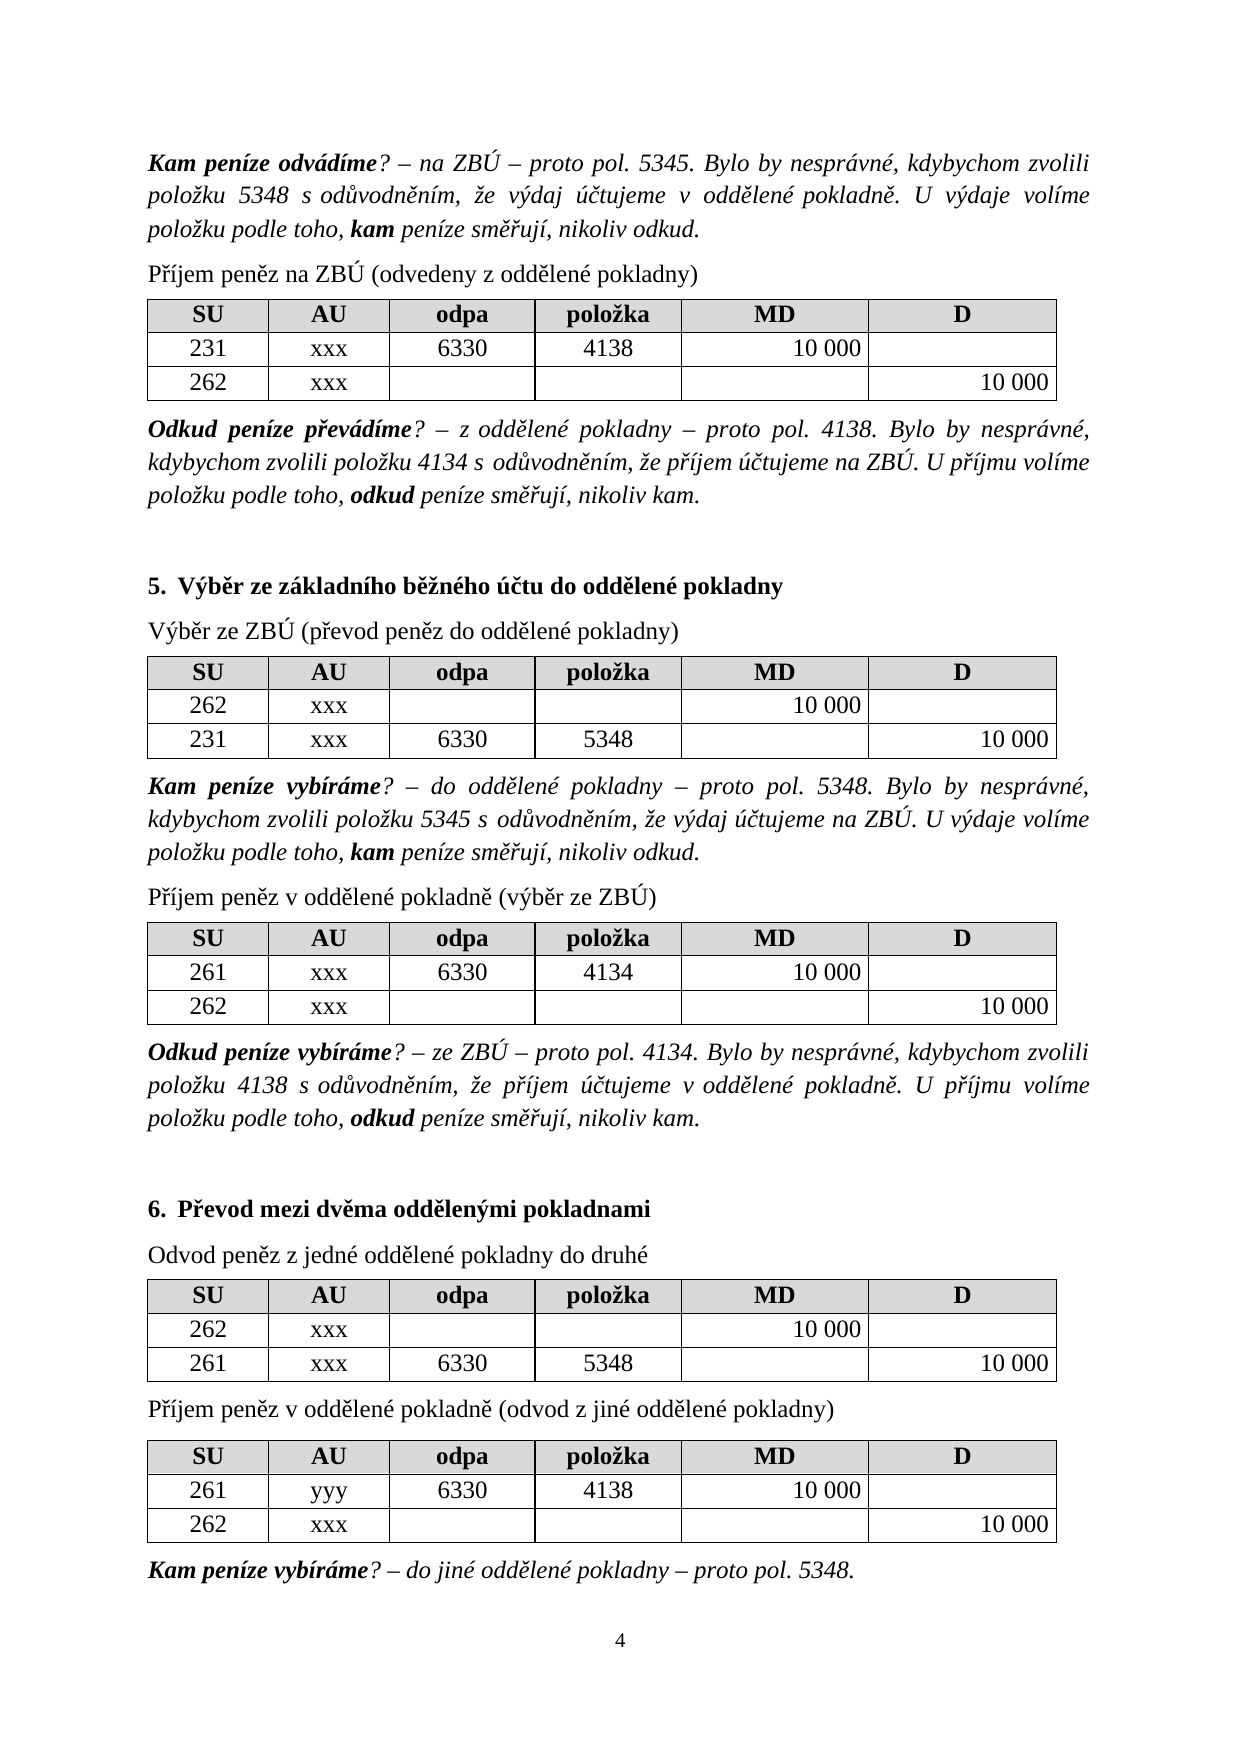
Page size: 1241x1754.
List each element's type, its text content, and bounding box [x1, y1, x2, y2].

table_cell xxx [269, 1509, 389, 1542]
table_header AU [269, 1280, 389, 1313]
table_header odpa [390, 923, 534, 955]
table_cell 10 000 [869, 724, 1056, 757]
table_cell xxx [269, 690, 389, 723]
table_cell [536, 991, 681, 1023]
table_header položka [536, 300, 681, 332]
table_cell [536, 690, 681, 723]
table_header MD [682, 923, 868, 955]
text Příjem peněz v oddělené pokladně (odvod z jiné oddělené pokladny) [148, 1394, 1093, 1423]
table_cell [390, 690, 534, 723]
table_cell 6330 [390, 1475, 534, 1507]
table_header MD [682, 657, 868, 689]
table_header MD [682, 1280, 868, 1313]
table_cell [536, 1314, 681, 1347]
table_cell 5348 [536, 724, 681, 757]
table_cell [869, 1475, 1056, 1507]
table_header MD [682, 300, 868, 332]
table_cell [682, 1348, 868, 1381]
table_cell 262 [148, 1314, 268, 1347]
table_cell xxx [269, 333, 389, 366]
table_cell [536, 367, 681, 400]
table_cell 261 [148, 956, 268, 989]
table_header SU [148, 657, 268, 689]
table_cell 261 [148, 1475, 268, 1507]
table_cell 4138 [536, 1475, 681, 1507]
table_cell 10 000 [682, 333, 868, 366]
text Kam peníze vybíráme? – do jiné oddělené pokladny – proto pol. 5348. [148, 1555, 1093, 1584]
table_header položka [536, 1441, 681, 1473]
table_header položka [536, 657, 681, 689]
text Odvod peněz z jedné oddělené pokladny do druhé [148, 1240, 1093, 1268]
table_header D [869, 657, 1056, 689]
table_header AU [269, 300, 389, 332]
table_cell 4134 [536, 956, 681, 989]
list Výběr ze základního běžného účtu do oddělené pokladny [148, 571, 1093, 599]
table_cell 5348 [536, 1348, 681, 1381]
table_header SU [148, 923, 268, 955]
table_cell 231 [148, 724, 268, 757]
table_cell xxx [269, 1314, 389, 1347]
table_header D [869, 923, 1056, 955]
table_cell 262 [148, 690, 268, 723]
table_cell [869, 333, 1056, 366]
table_cell 10 000 [682, 1314, 868, 1347]
table_header položka [536, 923, 681, 955]
table_cell xxx [269, 1348, 389, 1381]
table_header odpa [390, 1441, 534, 1473]
table_cell 4138 [536, 333, 681, 366]
text Odkud peníze převádíme? – z oddělené pokladny – proto pol. 4138. Bylo by nesprávné, kdybychom zvolili položku 4134 s odůvodněním, že příjem účtujeme na ZBÚ. U příjmu volíme položku podle toho, odkud peníze směřují, nikoliv kam. [148, 414, 1093, 508]
text Odkud peníze vybíráme? – ze ZBÚ – proto pol. 4134. Bylo by nesprávné, kdybychom zvolili položku 4138 s odůvodněním, že příjem účtujeme v oddělené pokladně. U příjmu volíme položku podle toho, odkud peníze směřují, nikoliv kam. [148, 1037, 1093, 1132]
table_cell [869, 1314, 1056, 1347]
text Kam peníze odvádíme? – na ZBÚ – proto pol. 5345. Bylo by nesprávné, kdybychom zvolili položku 5348 s odůvodněním, že výdaj účtujeme v oddělené pokladně. U výdaje volíme položku podle toho, kam peníze směřují, nikoliv odkud. [148, 148, 1093, 242]
table_cell 6330 [390, 333, 534, 366]
table_cell 10 000 [869, 1509, 1056, 1542]
table_cell [390, 1314, 534, 1347]
table_cell [682, 1509, 868, 1542]
table_cell 10 000 [682, 1475, 868, 1507]
table_header odpa [390, 300, 534, 332]
table_header odpa [390, 657, 534, 689]
table_cell 231 [148, 333, 268, 366]
text Příjem peněz v oddělené pokladně (výběr ze ZBÚ) [148, 882, 1093, 911]
table_cell 10 000 [869, 367, 1056, 400]
table_cell [390, 991, 534, 1023]
text Výběr ze ZBÚ (převod peněz do oddělené pokladny) [148, 616, 1093, 645]
table_cell yyy [269, 1475, 389, 1507]
table_header položka [536, 1280, 681, 1313]
table_header AU [269, 657, 389, 689]
table_header SU [148, 1441, 268, 1473]
table_cell [682, 367, 868, 400]
table_header D [869, 300, 1056, 332]
table_cell [536, 1509, 681, 1542]
table_header AU [269, 923, 389, 955]
table_cell 6330 [390, 724, 534, 757]
table_cell xxx [269, 991, 389, 1023]
table_cell 10 000 [869, 991, 1056, 1023]
table_cell xxx [269, 956, 389, 989]
text Příjem peněz na ZBÚ (odvedeny z oddělené pokladny) [148, 259, 1093, 288]
table_header SU [148, 300, 268, 332]
table_cell 262 [148, 991, 268, 1023]
text Kam peníze vybíráme? – do oddělené pokladny – proto pol. 5348. Bylo by nesprávné, kdybychom zvolili položku 5345 s odůvodněním, že výdaj účtujeme na ZBÚ. U výdaje volíme položku podle toho, kam peníze směřují, nikoliv odkud. [148, 771, 1093, 866]
table_cell [682, 991, 868, 1023]
table_cell [682, 724, 868, 757]
table_cell 6330 [390, 956, 534, 989]
table_cell 262 [148, 367, 268, 400]
table_header AU [269, 1441, 389, 1473]
table_header MD [682, 1441, 868, 1473]
table_header D [869, 1441, 1056, 1473]
table_header D [869, 1280, 1056, 1313]
table_cell [869, 690, 1056, 723]
table_cell [390, 367, 534, 400]
table_cell 10 000 [682, 956, 868, 989]
table_cell 261 [148, 1348, 268, 1381]
table_cell [390, 1509, 534, 1542]
table_cell 6330 [390, 1348, 534, 1381]
table_header SU [148, 1280, 268, 1313]
list Převod mezi dvěma oddělenými pokladnami [148, 1194, 1093, 1223]
table_cell [869, 956, 1056, 989]
table_cell xxx [269, 724, 389, 757]
table_cell 262 [148, 1509, 268, 1542]
table_cell 10 000 [869, 1348, 1056, 1381]
table_cell xxx [269, 367, 389, 400]
table_cell 10 000 [682, 690, 868, 723]
table_header odpa [390, 1280, 534, 1313]
